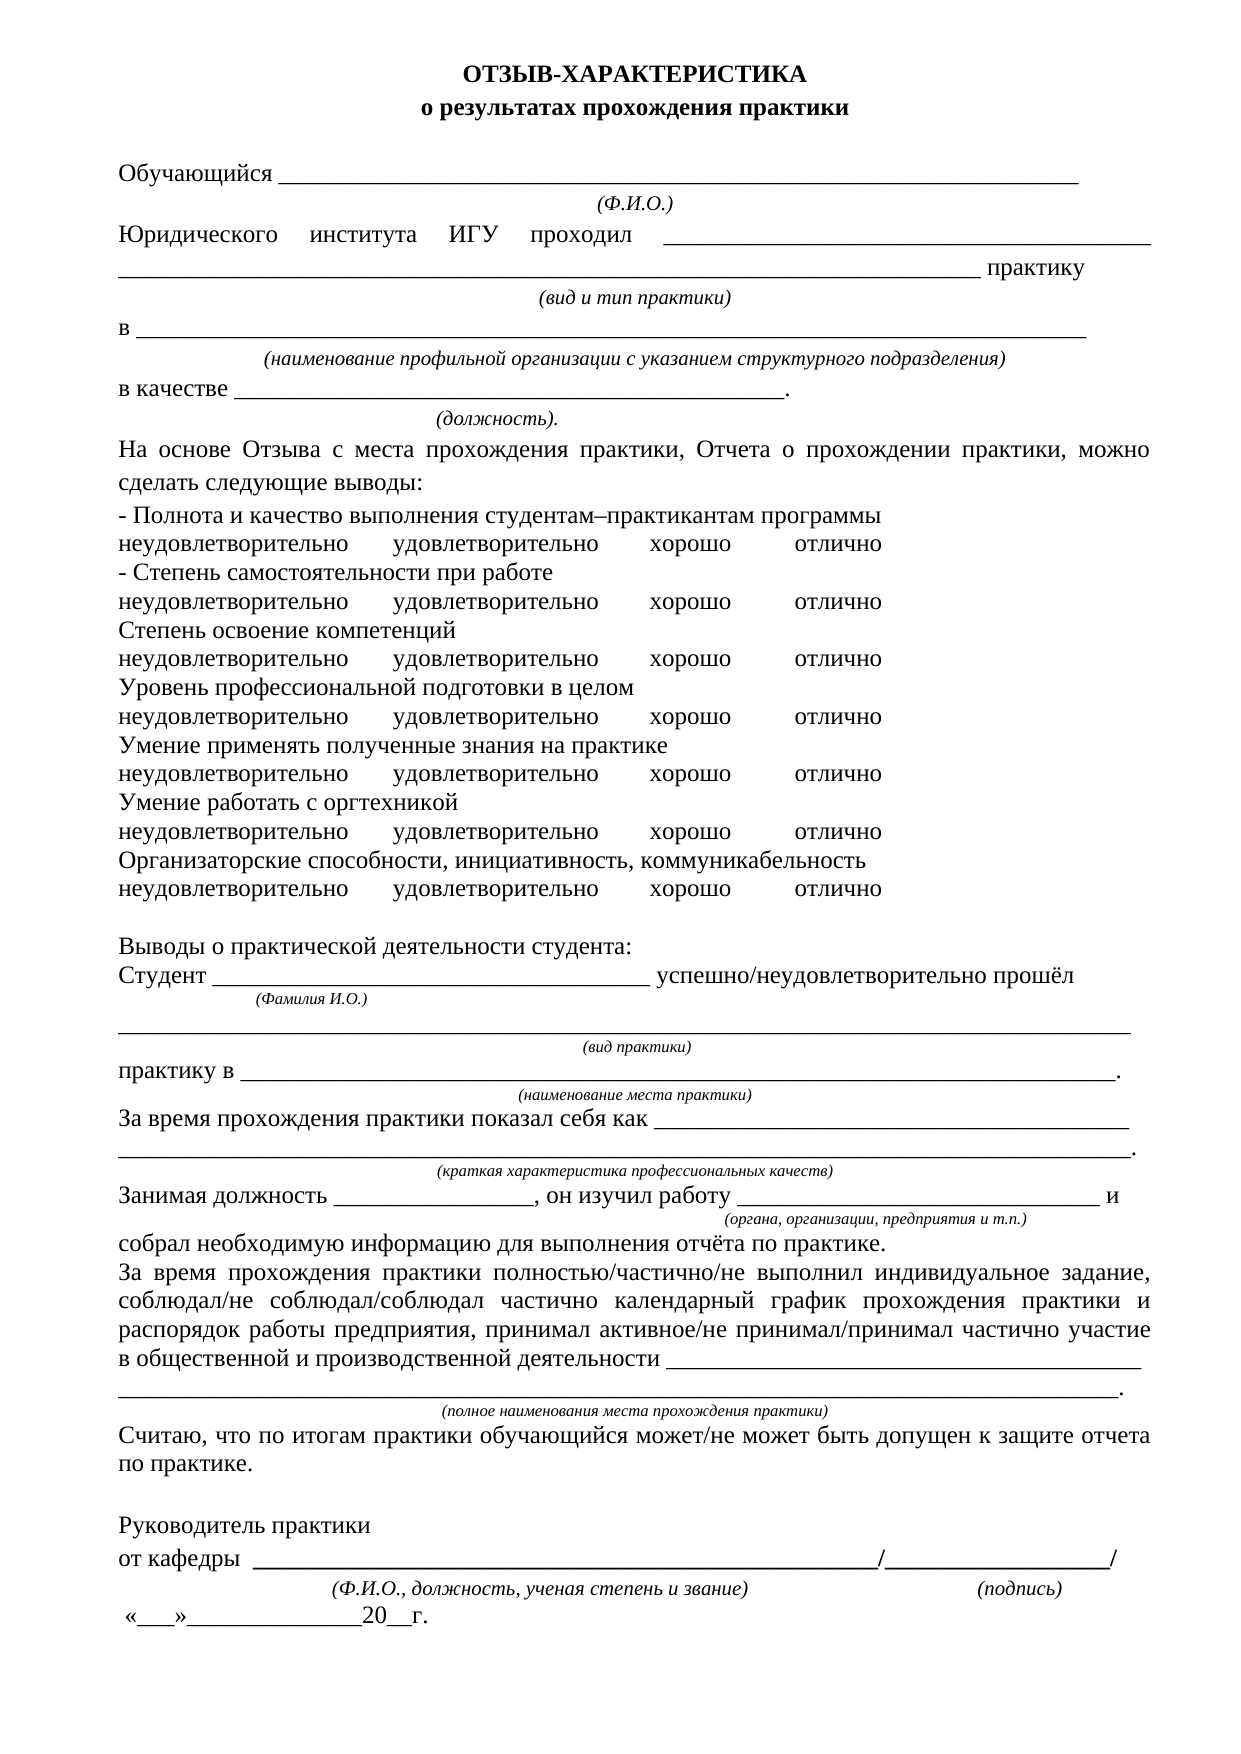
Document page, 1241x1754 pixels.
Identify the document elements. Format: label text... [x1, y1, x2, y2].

text неудовлетворительно  удовлетворительно  хорошо  отлично  [118, 586, 1152, 615]
text - Полнота и качество выполнения студентам–практикантам программы [118, 500, 1152, 528]
text За время прохождения практики показал себя как ______________________________________ [118, 1103, 1152, 1132]
text (должность). [118, 406, 1152, 430]
text неудовлетворительно  удовлетворительно  хорошо  отлично  [118, 873, 1152, 902]
text неудовлетворительно  удовлетворительно  хорошо  отлично  [118, 816, 1152, 845]
text (органа, организации, предприятия и т.п.) [118, 1209, 1152, 1228]
text (вид и тип практики) [118, 285, 1152, 309]
text Студент ___________________________________ успешно/неудовлетворительно прошёл [118, 960, 1152, 988]
text в ____________________________________________________________________________ [118, 312, 1152, 341]
text Руководитель практики [118, 1510, 1152, 1539]
text Организаторские способности, инициативность, коммуникабельность [118, 845, 1152, 873]
text «___»______________20__г. [118, 1600, 1152, 1629]
text практику в ______________________________________________________________________. [118, 1056, 1152, 1084]
text (краткая характеристика профессиональных качеств) [118, 1161, 1152, 1180]
text Юридического института ИГУ проходил _______________________________________ _____________________________________________________________________ практику [118, 219, 1152, 281]
text ОТЗЫВ-ХАРАКТЕРИСТИКА [118, 59, 1152, 88]
text (наименование места практики) [118, 1084, 1152, 1103]
text ________________________________________________________________________________. [118, 1372, 1152, 1401]
text неудовлетворительно  удовлетворительно  хорошо  отлично  [118, 528, 1152, 557]
text _________________________________________________________________________________ [118, 1008, 1152, 1036]
text Считаю, что по итогам практики обучающийся может/не может быть допущен к защите отчета по практике. [118, 1420, 1152, 1477]
text За время прохождения практики полностью/частично/не выполнил индивидуальное задание, соблюдал/не соблюдал/соблюдал частично календарный график прохождения практики и распорядок работы предприятия, принимал активное/не принимал/принимал частично участие в общественной и производственной деятельности ______________________________________ [118, 1257, 1152, 1372]
text (вид практики) [118, 1036, 1152, 1056]
text неудовлетворительно  удовлетворительно  хорошо  отлично  [118, 701, 1152, 730]
text Уровень профессиональной подготовки в целом [118, 672, 1152, 701]
text (Фамилия И.О.) [118, 988, 1152, 1008]
text неудовлетворительно  удовлетворительно  хорошо  отлично  [118, 758, 1152, 787]
text о результатах прохождения практики [118, 92, 1152, 121]
text Занимая должность ________________, он изучил работу _____________________________ и [118, 1180, 1152, 1209]
text На основе Отзыва с места прохождения практики, Отчета о прохождении практики, можно сделать следующие выводы: [118, 434, 1152, 495]
text (полное наименования места прохождения практики) [118, 1401, 1152, 1420]
text Умение применять полученные знания на практике [118, 730, 1152, 758]
text Умение работать с оргтехникой [118, 787, 1152, 816]
text в качестве ____________________________________________. [118, 373, 1152, 402]
text - Степень самостоятельности при работе [118, 557, 1152, 586]
text (Ф.И.О.) [118, 191, 1152, 215]
text Степень освоение компетенций [118, 615, 1152, 643]
text _________________________________________________________________________________. [118, 1132, 1152, 1161]
text от кафедры __________________________________________________/__________________/ [118, 1543, 1152, 1572]
text Обучающийся ________________________________________________________________ [118, 158, 1152, 187]
text (наименование профильной организации с указанием структурного подразделения) [118, 345, 1152, 369]
text собрал необходимую информацию для выполнения отчёта по практике. [118, 1228, 1152, 1257]
text Выводы о практической деятельности студента: [118, 931, 1152, 960]
text неудовлетворительно  удовлетворительно  хорошо  отлично  [118, 643, 1152, 672]
text (Ф.И.О., должность, ученая степень и звание) (подпись) [118, 1576, 1152, 1600]
